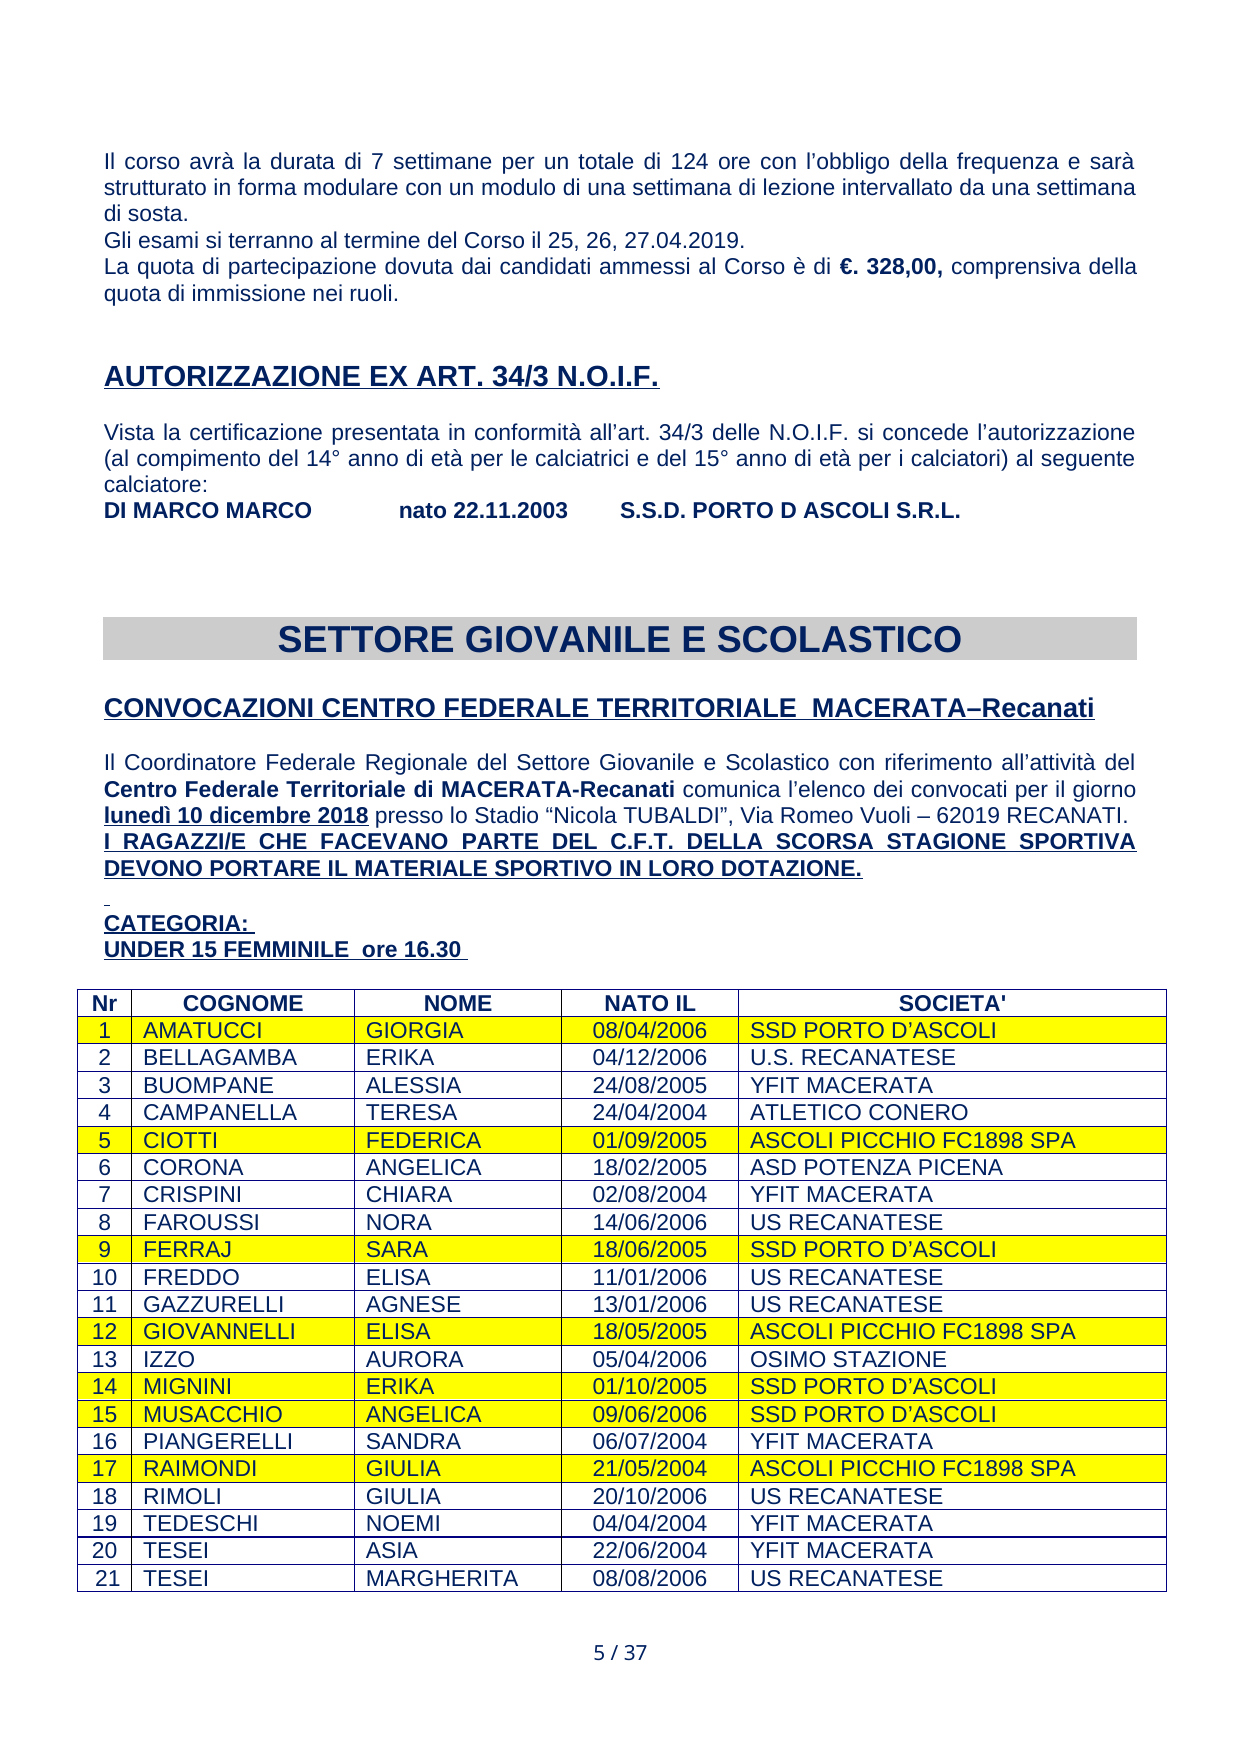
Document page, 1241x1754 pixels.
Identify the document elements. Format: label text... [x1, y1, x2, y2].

table_cell MARGHERITA [355, 1565, 561, 1591]
table_cell SSD PORTO D’ASCOLI [739, 1401, 1166, 1427]
table_cell ASCOLI PICCHIO FC1898 SPA [739, 1127, 1166, 1153]
table_cell RAIMONDI [132, 1455, 354, 1482]
text CONVOCAZIONI CENTRO FEDERALE TERRITORIALE MACERATA–Recanati [103, 692, 1137, 723]
table_cell 18/02/2005 [562, 1154, 738, 1180]
table_cell ANGELICA [355, 1401, 561, 1427]
text Gli esami si terranno al termine del Corso il 25, 26, 27.04.2019. [103, 227, 1137, 253]
table_cell YFIT MACERATA [739, 1538, 1166, 1564]
table_header COGNOME [132, 990, 354, 1016]
table_cell US RECANATESE [739, 1565, 1166, 1591]
table_cell SANDRA [355, 1428, 561, 1454]
table_cell NORA [355, 1209, 561, 1235]
table_cell SSD PORTO D’ASCOLI [739, 1236, 1166, 1262]
table_cell 02/08/2004 [562, 1181, 738, 1208]
table_cell 18/06/2005 [562, 1236, 738, 1262]
table_cell 24/08/2005 [562, 1072, 738, 1098]
table_cell CAMPANELLA [132, 1099, 354, 1126]
table_cell ERIKA [355, 1373, 561, 1399]
table_cell FERRAJ [132, 1236, 354, 1262]
table_header SOCIETA' [739, 990, 1166, 1016]
table_cell 16 [78, 1428, 131, 1454]
table_cell 18/05/2005 [562, 1318, 738, 1345]
table_cell 24/04/2004 [562, 1099, 738, 1126]
table_cell ELISA [355, 1318, 561, 1345]
text SETTORE GIOVANILE E SCOLASTICO [103, 617, 1137, 660]
text I RAGAZZI/E CHE FACEVANO PARTE DEL C.F.T. DELLA SCORSA STAGIONE SPORTIVA DEVONO PORTARE IL MATERIALE SPORTIVO IN LORO DOTAZIONE. [103, 852, 1137, 881]
table_cell ALESSIA [355, 1072, 561, 1098]
table_header NATO IL [562, 990, 738, 1016]
table_cell ASIA [355, 1538, 561, 1564]
table_cell RIMOLI [132, 1483, 354, 1509]
table_cell 11/01/2006 [562, 1264, 738, 1290]
table_cell 7 [78, 1181, 131, 1208]
table_cell 05/04/2006 [562, 1346, 738, 1372]
table_cell 17 [78, 1455, 131, 1482]
table_cell 19 [78, 1510, 131, 1536]
table_cell GIORGIA [355, 1017, 561, 1043]
text La quota di partecipazione dovuta dai candidati ammessi al Corso è di €. 328,00, comprensiva della quota di immissione nei ruoli. [103, 253, 1137, 306]
table_cell 2 [78, 1044, 131, 1071]
table_cell 21/05/2004 [562, 1455, 738, 1482]
table_cell 20 [78, 1538, 131, 1564]
table_cell TERESA [355, 1099, 561, 1126]
table_cell 08/04/2006 [562, 1017, 738, 1043]
table_cell AURORA [355, 1346, 561, 1372]
table_header Nr [78, 990, 131, 1016]
table_cell ERIKA [355, 1044, 561, 1071]
table_cell BUOMPANE [132, 1072, 354, 1098]
text AUTORIZZAZIONE EX ART. 34/3 N.O.I.F. [103, 358, 1137, 392]
table_cell GIULIA [355, 1483, 561, 1509]
table_cell US RECANATESE [739, 1209, 1166, 1235]
table_header NOME [355, 990, 561, 1016]
table_cell US RECANATESE [739, 1291, 1166, 1317]
table_cell 8 [78, 1209, 131, 1235]
table_cell MIGNINI [132, 1373, 354, 1399]
table_cell U.S. RECANATESE [739, 1044, 1166, 1071]
table_cell SSD PORTO D’ASCOLI [739, 1373, 1166, 1399]
table_cell YFIT MACERATA [739, 1510, 1166, 1536]
table_cell 14/06/2006 [562, 1209, 738, 1235]
table_cell ASD POTENZA PICENA [739, 1154, 1166, 1180]
text CATEGORIA: [103, 909, 1137, 936]
table_cell 20/10/2006 [562, 1483, 738, 1509]
table_cell FEDERICA [355, 1127, 561, 1153]
table_cell ASCOLI PICCHIO FC1898 SPA [739, 1455, 1166, 1482]
table_cell ASCOLI PICCHIO FC1898 SPA [739, 1318, 1166, 1345]
table_cell 04/12/2006 [562, 1044, 738, 1071]
table_cell FREDDO [132, 1264, 354, 1290]
table_cell 10 [78, 1264, 131, 1290]
table_cell AMATUCCI [132, 1017, 354, 1043]
table_cell 13 [78, 1346, 131, 1372]
table_cell IZZO [132, 1346, 354, 1372]
table_cell 01/10/2005 [562, 1373, 738, 1399]
table_cell 9 [78, 1236, 131, 1262]
table_cell PIANGERELLI [132, 1428, 354, 1454]
table_cell MUSACCHIO [132, 1401, 354, 1427]
table_cell 12 [78, 1318, 131, 1345]
table_cell 04/04/2004 [562, 1510, 738, 1536]
table_cell CIOTTI [132, 1127, 354, 1153]
text I RAGAZZI/E CHE FACEVANO PARTE DEL C.F.T. DELLA SCORSA STAGIONE SPORTIVA DEVONO PORTARE IL MATERIALE SPORTIVO IN LORO DOTAZIONE. [103, 828, 1137, 851]
table_cell GAZZURELLI [132, 1291, 354, 1317]
table_cell ANGELICA [355, 1154, 561, 1180]
text UNDER 15 FEMMINILE ore 16.30 [103, 936, 1137, 962]
table_cell 5 [78, 1127, 131, 1153]
table_cell 1 [78, 1017, 131, 1043]
table_cell TEDESCHI [132, 1510, 354, 1536]
table_cell YFIT MACERATA [739, 1181, 1166, 1208]
text Il corso avrà la durata di 7 settimane per un totale di 124 ore con l’obbligo della frequenza e sarà strutturato in forma modulare con un modulo di una settimana di lezione intervallato da una settimana di sosta. [103, 148, 1137, 227]
table_cell 3 [78, 1072, 131, 1098]
table_cell 09/06/2006 [562, 1401, 738, 1427]
table_cell AGNESE [355, 1291, 561, 1317]
table_cell 11 [78, 1291, 131, 1317]
table_cell 22/06/2004 [562, 1538, 738, 1564]
table_cell 01/09/2005 [562, 1127, 738, 1153]
table_cell CHIARA [355, 1181, 561, 1208]
table_cell ATLETICO CONERO [739, 1099, 1166, 1126]
table_cell YFIT MACERATA [739, 1428, 1166, 1454]
table_cell CRISPINI [132, 1181, 354, 1208]
table_cell SSD PORTO D’ASCOLI [739, 1017, 1166, 1043]
table_cell 08/08/2006 [562, 1565, 738, 1591]
table_cell GIULIA [355, 1455, 561, 1482]
table_cell OSIMO STAZIONE [739, 1346, 1166, 1372]
table_cell GIOVANNELLI [132, 1318, 354, 1345]
table_cell YFIT MACERATA [739, 1072, 1166, 1098]
table_cell SARA [355, 1236, 561, 1262]
table_cell 6 [78, 1154, 131, 1180]
table_cell 18 [78, 1483, 131, 1509]
text DI MARCO MARCO nato 22.11.2003 S.S.D. PORTO D ASCOLI S.R.L. [103, 497, 1137, 524]
table_cell TESEI [132, 1565, 354, 1591]
table_cell 21 [78, 1565, 131, 1591]
table_cell US RECANATESE [739, 1264, 1166, 1290]
table_cell BELLAGAMBA [132, 1044, 354, 1071]
table_cell US RECANATESE [739, 1483, 1166, 1509]
text Vista la certificazione presentata in conformità all’art. 34/3 delle N.O.I.F. si concede l’autorizzazione (al compimento del 14° anno di età per le calciatrici e del 15° anno di età per i calciatori) al seguente calciatore: [103, 418, 1137, 497]
text Il Coordinatore Federale Regionale del Settore Giovanile e Scolastico con riferimento all’attività del Centro Federale Territoriale di MACERATA-Recanati comunica l’elenco dei convocati per il giorno lunedì 10 dicembre 2018 presso lo Stadio “Nicola TUBALDI”, Via Romeo Vuoli – 62019 RECANATI. [103, 749, 1137, 828]
table_cell 15 [78, 1401, 131, 1427]
table_cell NOEMI [355, 1510, 561, 1536]
table_cell TESEI [132, 1538, 354, 1564]
table_cell 14 [78, 1373, 131, 1399]
table_cell 4 [78, 1099, 131, 1126]
table_cell FAROUSSI [132, 1209, 354, 1235]
table_cell CORONA [132, 1154, 354, 1180]
table_cell 13/01/2006 [562, 1291, 738, 1317]
table_cell 06/07/2004 [562, 1428, 738, 1454]
table_cell ELISA [355, 1264, 561, 1290]
